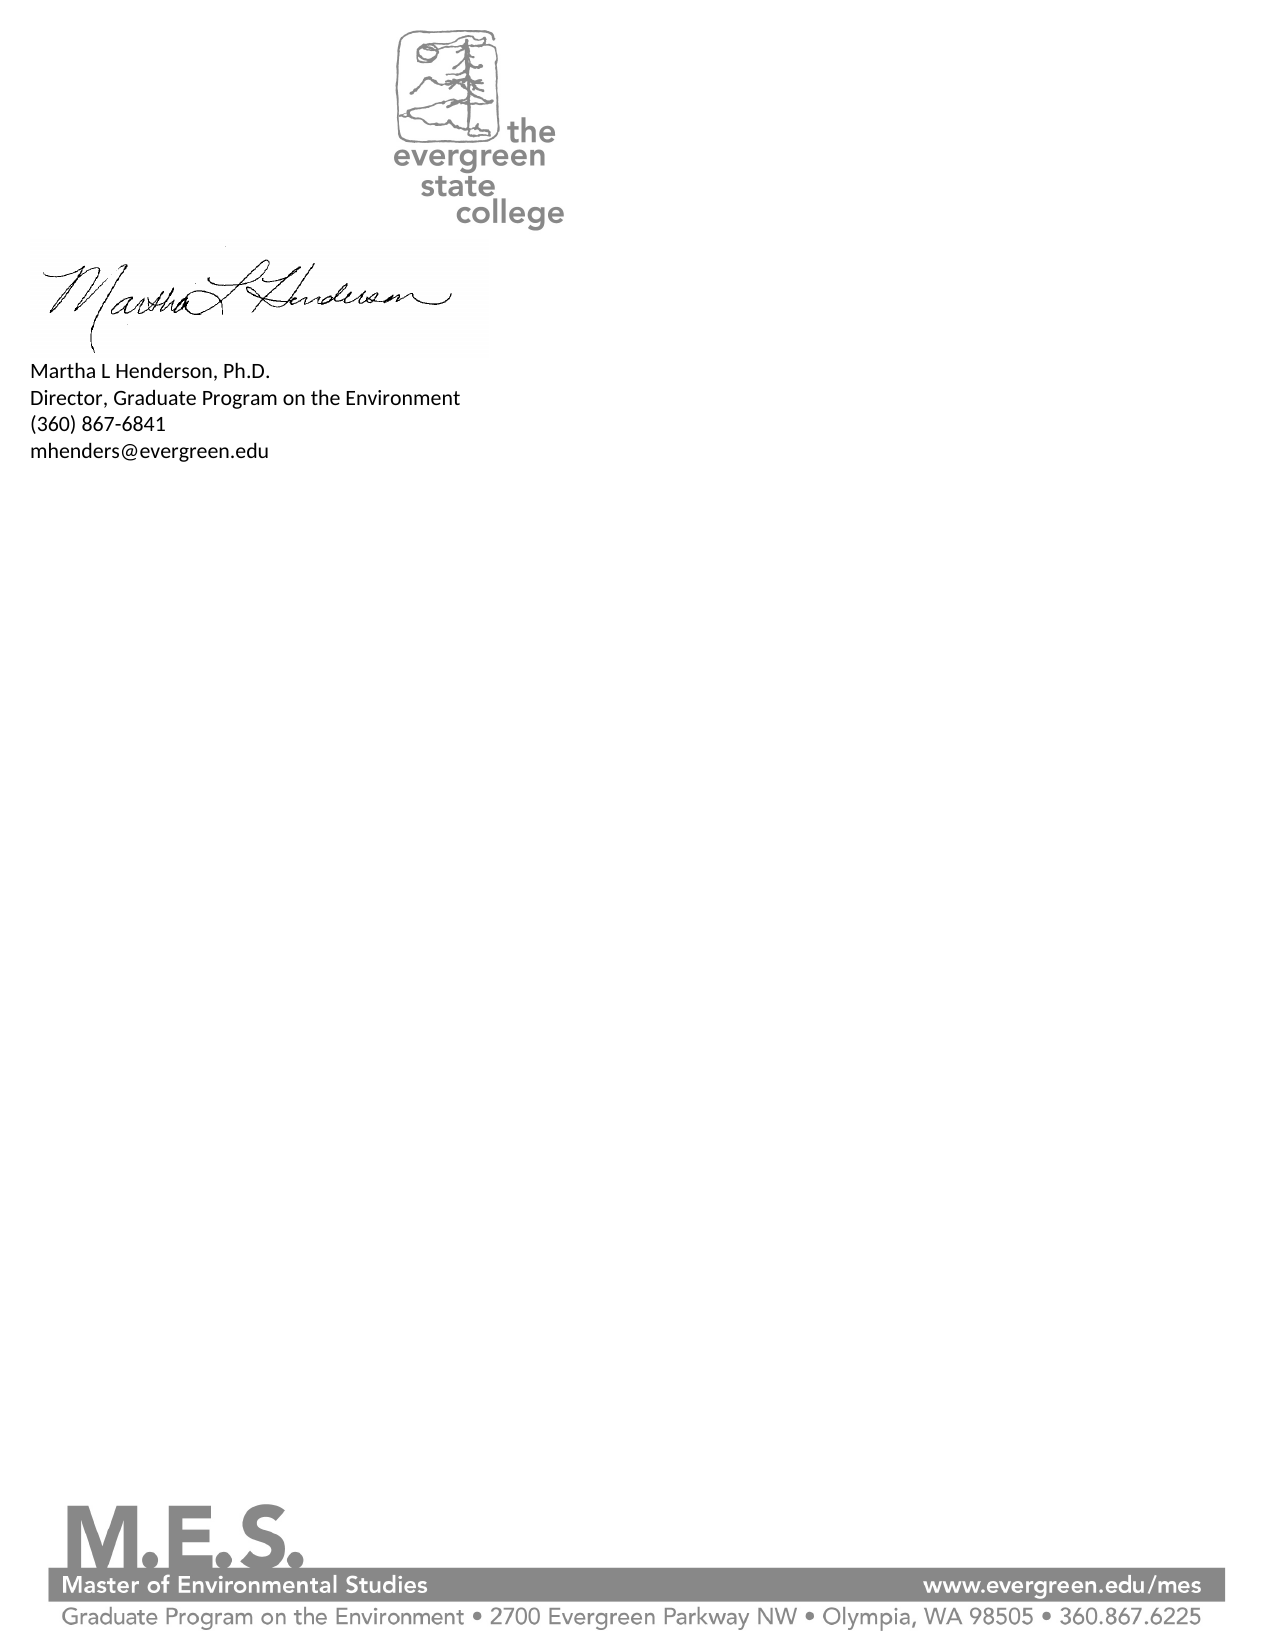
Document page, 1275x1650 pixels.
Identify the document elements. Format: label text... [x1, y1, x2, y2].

text (360) 867-6841 [30, 411, 1200, 437]
picture [30, 238, 490, 358]
text Director, Graduate Program on the Environment [30, 384, 1200, 411]
text mhenders@evergreen.edu [30, 437, 1200, 464]
